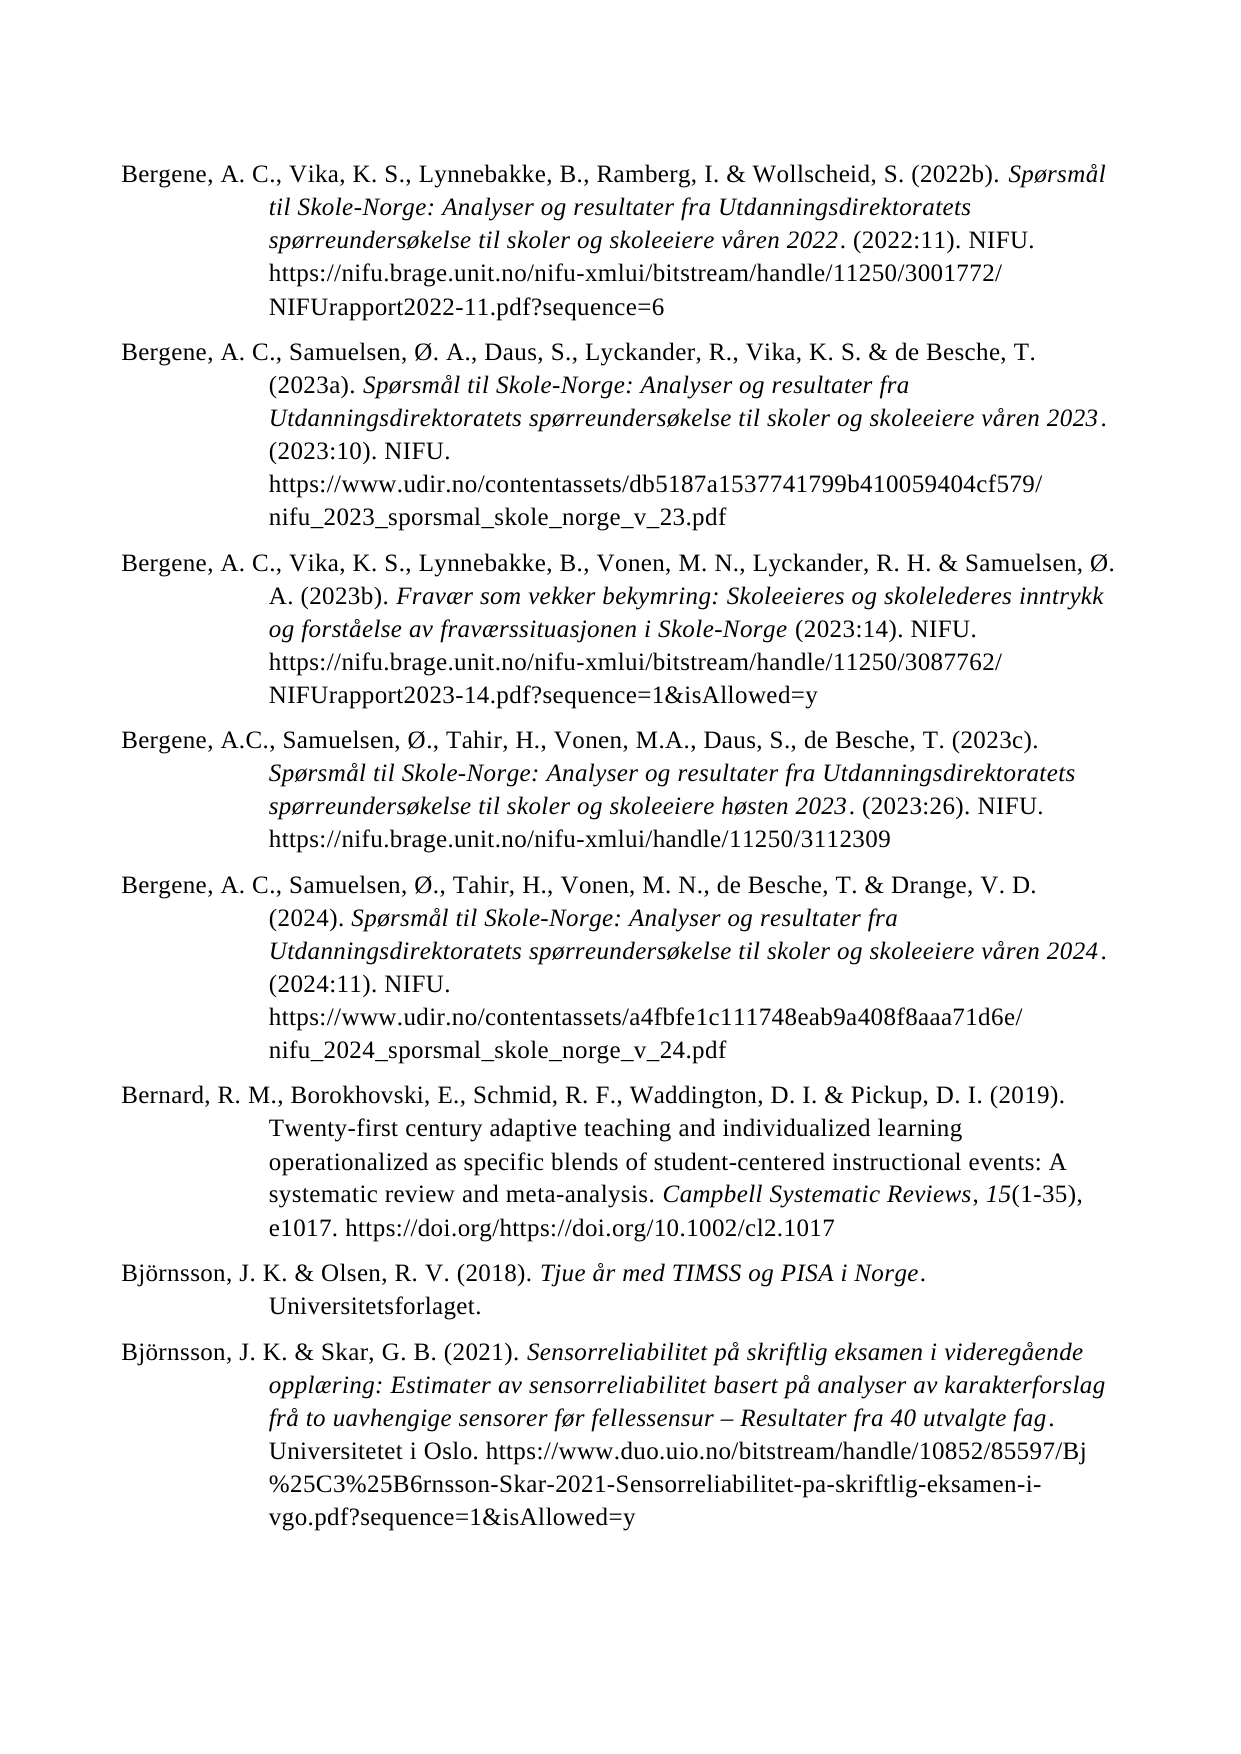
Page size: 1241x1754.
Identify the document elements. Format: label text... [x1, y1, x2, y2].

text Bergene, A. C., Vika, K. S., Lynnebakke, B., Ramberg, I. & Wollscheid, S. (2022b). Spørsmål til Skole-Norge: Analyser og resultater fra Utdanningsdirektoratets spørreundersøkelse til skoler og skoleeiere våren 2022. (2022:11). NIFU. https://nifu.brage.unit.no/nifu-xmlui/bitstream/handle/11250/3001772/NIFUrapport2022-11.pdf?sequence=6 [121, 159, 1119, 320]
text Bergene, A. C., Vika, K. S., Lynnebakke, B., Vonen, M. N., Lyckander, R. H. & Samuelsen, Ø. A. (2023b). Fravær som vekker bekymring: Skoleeieres og skolelederes inntrykk og forståelse av fraværssituasjonen i Skole-Norge (2023:14). NIFU. https://nifu.brage.unit.no/nifu-xmlui/bitstream/handle/11250/3087762/NIFUrapport2023-14.pdf?sequence=1&isAllowed=y [121, 548, 1119, 708]
text Bergene, A. C., Samuelsen, Ø., Tahir, H., Vonen, M. N., de Besche, T. & Drange, V. D. (2024). Spørsmål til Skole-Norge: Analyser og resultater fra Utdanningsdirektoratets spørreundersøkelse til skoler og skoleeiere våren 2024. (2024:11). NIFU. https://www.udir.no/contentassets/a4fbfe1c111748eab9a408f8aaa71d6e/nifu_2024_sporsmal_skole_norge_v_24.pdf [121, 870, 1119, 1064]
text Bernard, R. M., Borokhovski, E., Schmid, R. F., Waddington, D. I. & Pickup, D. I. (2019). Twenty-first century adaptive teaching and individualized learning operationalized as specific blends of student-centered instructional events: A systematic review and meta-analysis. Campbell Systematic Reviews, 15(1-35), e1017. https://doi.org/https://doi.org/10.1002/cl2.1017 [121, 1081, 1119, 1241]
text Bergene, A. C., Samuelsen, Ø. A., Daus, S., Lyckander, R., Vika, K. S. & de Besche, T. (2023a). Spørsmål til Skole-Norge: Analyser og resultater fra Utdanningsdirektoratets spørreundersøkelse til skoler og skoleeiere våren 2023. (2023:10). NIFU. https://www.udir.no/contentassets/db5187a1537741799b410059404cf579/nifu_2023_sporsmal_skole_norge_v_23.pdf [121, 337, 1119, 531]
text Björnsson, J. K. & Skar, G. B. (2021). Sensorreliabilitet på skriftlig eksamen i videregående opplæring: Estimater av sensorreliabilitet basert på analyser av karakterforslag frå to uavhengige sensorer før fellessensur – Resultater fra 40 utvalgte fag. Universitetet i Oslo. https://www.duo.uio.no/bitstream/handle/10852/85597/Bj%25C3%25B6rnsson-Skar-2021-Sensorreliabilitet-pa-skriftlig-eksamen-i-vgo.pdf?sequence=1&isAllowed=y [121, 1337, 1119, 1531]
text Bergene, A.C., Samuelsen, Ø., Tahir, H., Vonen, M.A., Daus, S., de Besche, T. (2023c). Spørsmål til Skole-Norge: Analyser og resultater fra Utdanningsdirektoratets spørreundersøkelse til skoler og skoleeiere høsten 2023. (2023:26). NIFU. https://nifu.brage.unit.no/nifu-xmlui/handle/11250/3112309 [121, 725, 1119, 853]
text Björnsson, J. K. & Olsen, R. V. (2018). Tjue år med TIMSS og PISA i Norge. Universitetsforlaget. [121, 1258, 1119, 1320]
